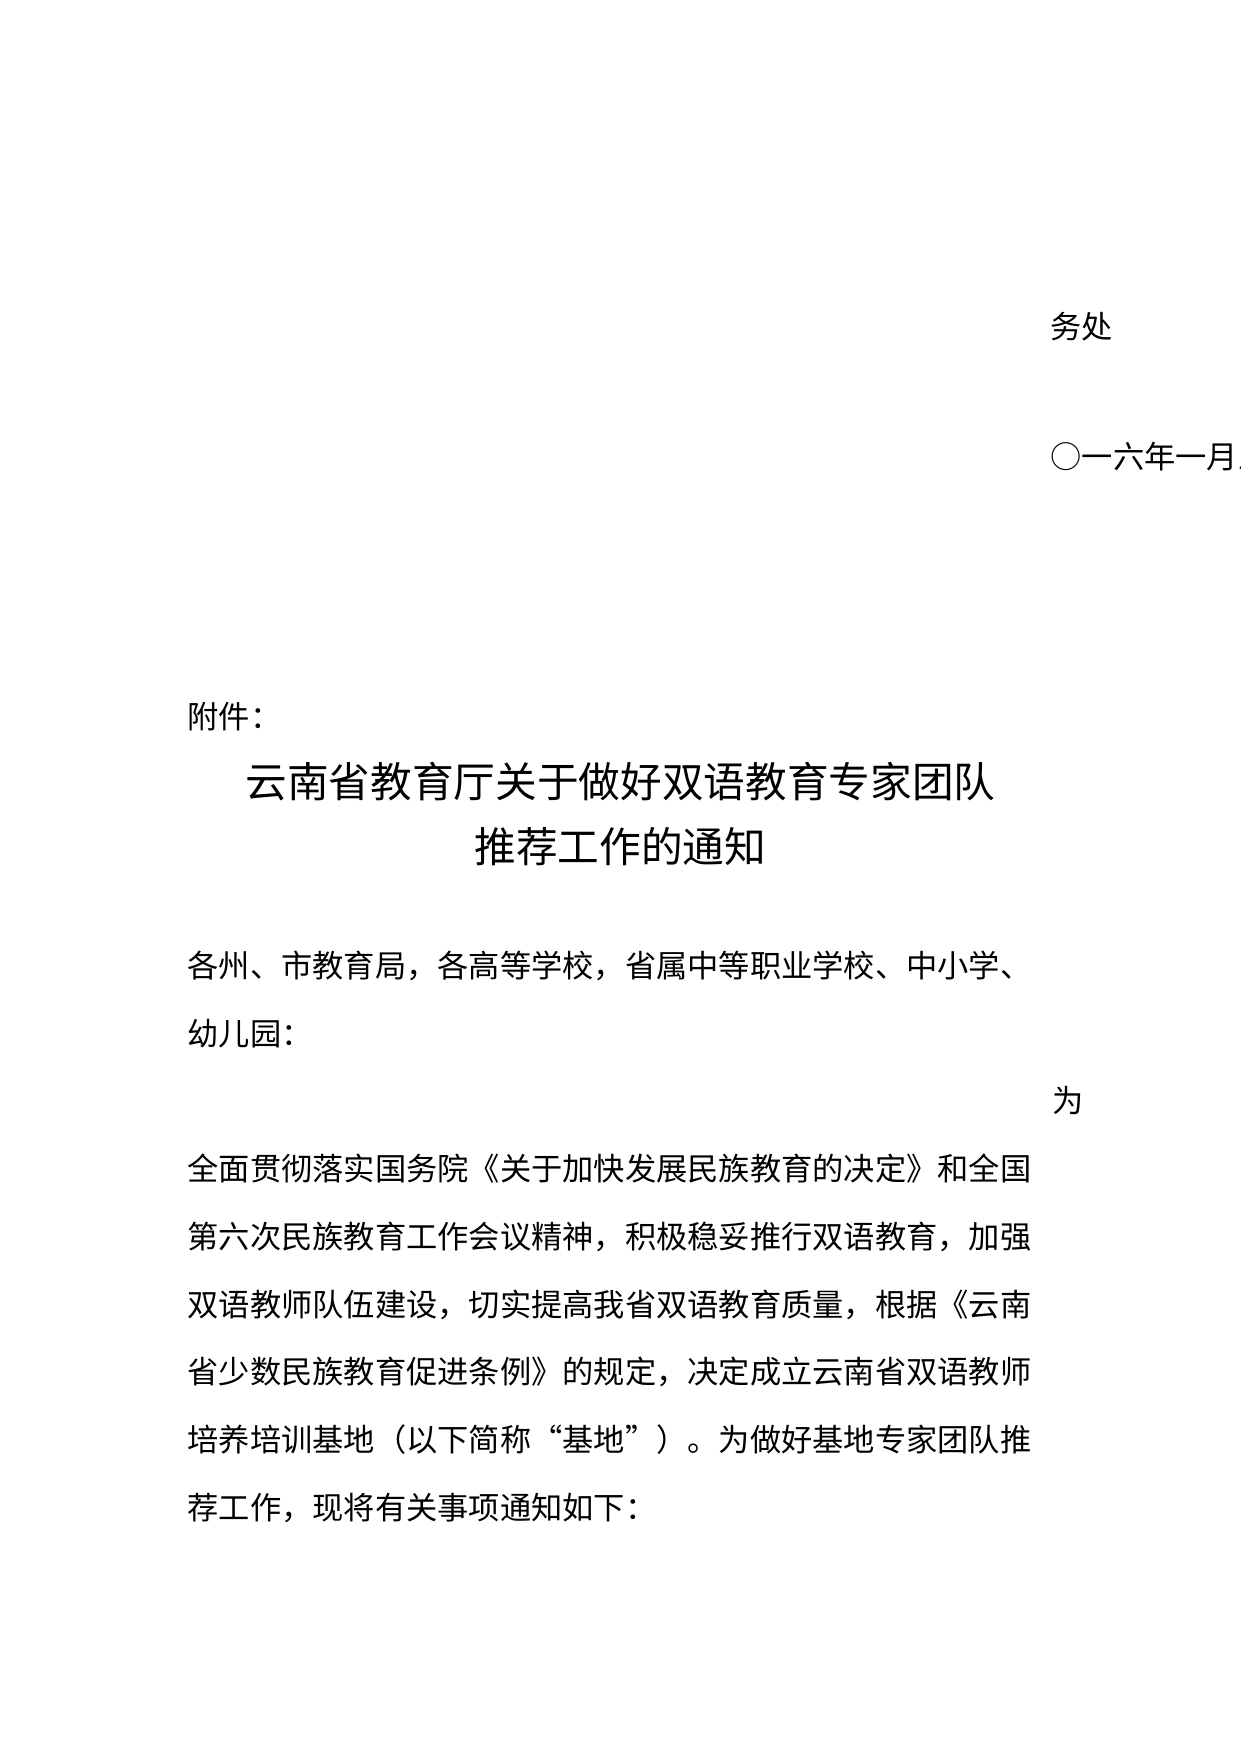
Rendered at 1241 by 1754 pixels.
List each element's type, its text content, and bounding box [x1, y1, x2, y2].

text 为全面贯彻落实国务院《关于加快发展民族教育的决定》和全国第六次民族教育工作会议精神，积极稳妥推行双语教育，加强双语教师队伍建设，切实提高我省双语教育质量，根据《云南省少数民族教育促进条例》的规定，决定成立云南省双语教师培养培训基地（以下简称“基地”）。为做好基地专家团队推荐工作，现将有关事项通知如下： [187, 1076, 1053, 1528]
text 各州、市教育局，各高等学校，省属中等职业学校、中小学、幼儿园： [187, 941, 1053, 1054]
text 推荐工作的通知 [187, 812, 1053, 877]
text 教务处 [1050, 227, 1240, 357]
text 云南省教育厅关于做好双语教育专家团队 [187, 747, 1053, 812]
text 二○一六年一月五日 [1050, 357, 1240, 487]
text 附件： [187, 682, 1053, 747]
